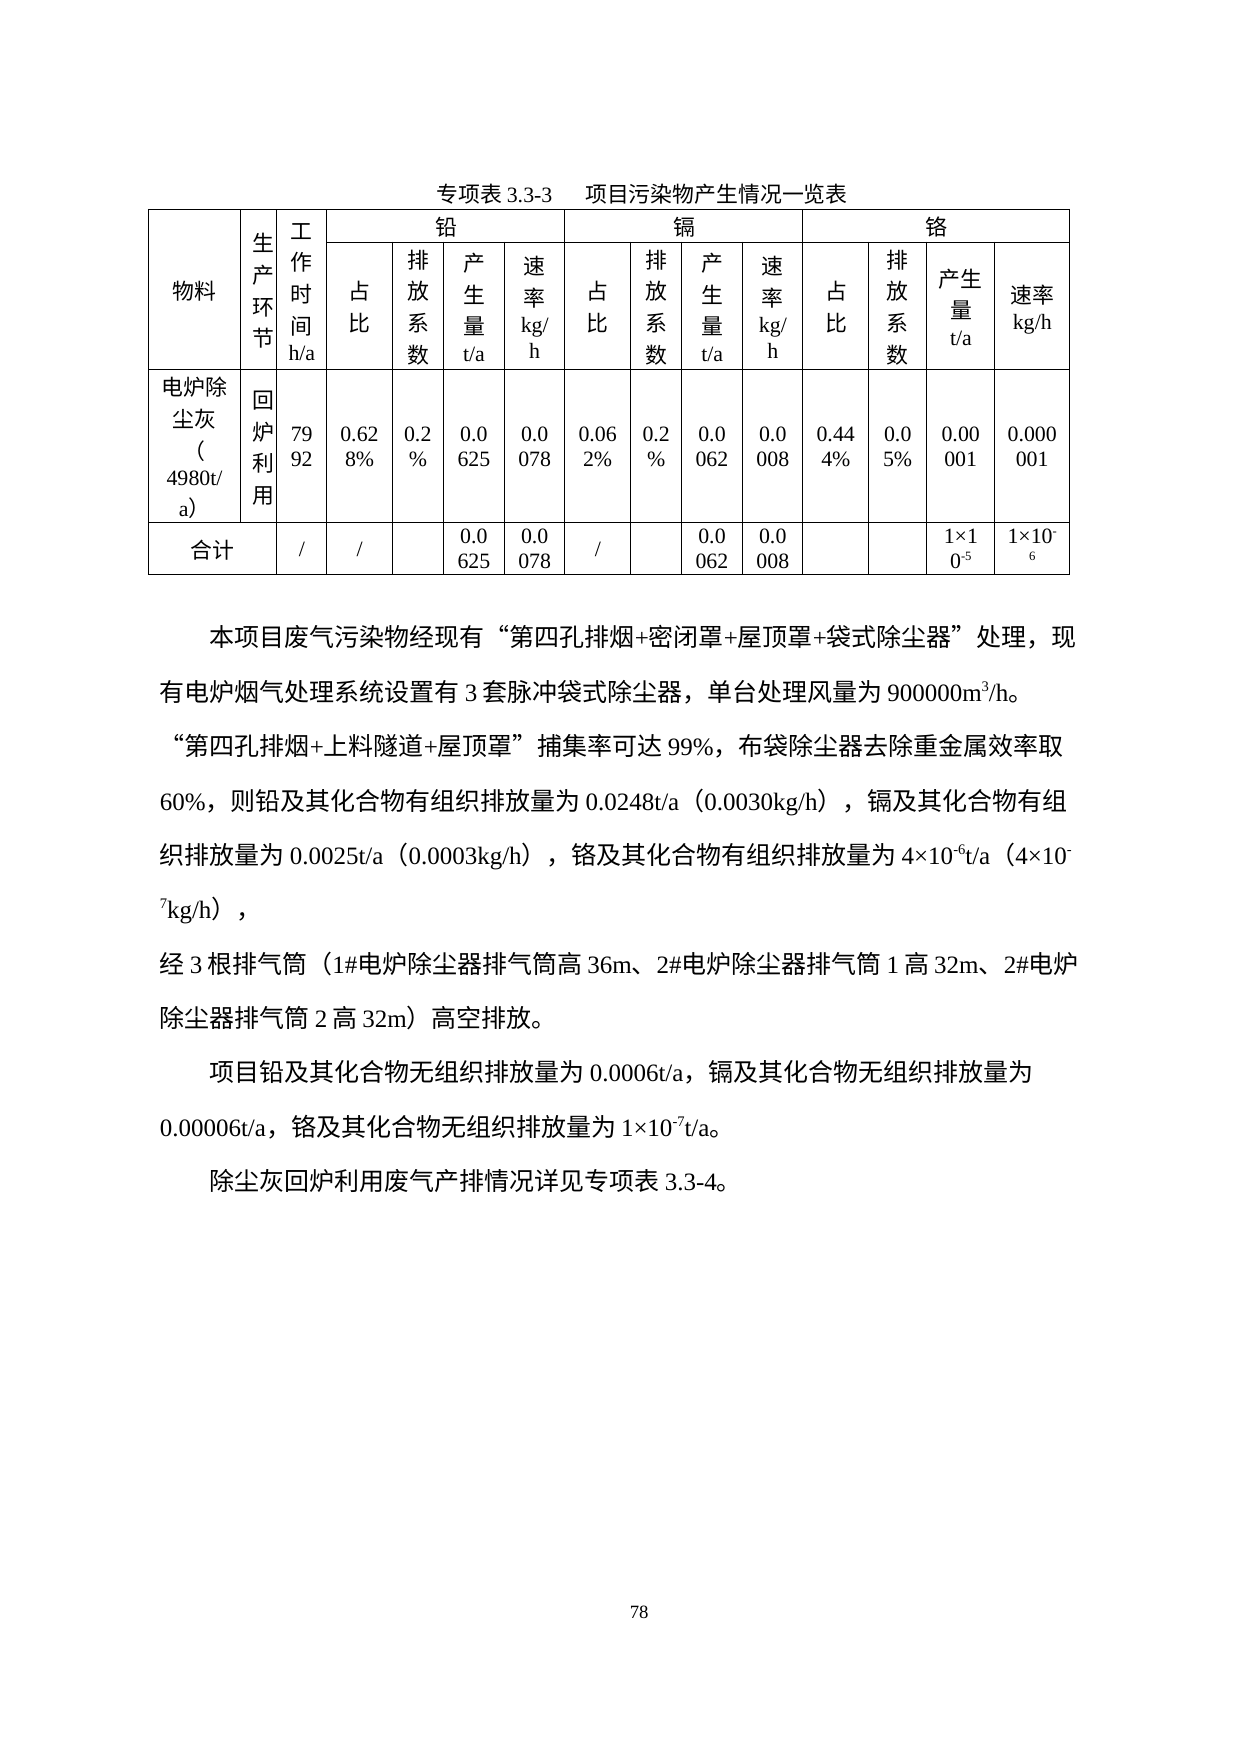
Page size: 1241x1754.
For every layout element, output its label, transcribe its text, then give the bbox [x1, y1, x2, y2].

table_cell 0.628% [327, 370, 392, 522]
table_cell 0.0625 [444, 370, 504, 522]
table_cell 0.0078 [505, 523, 564, 574]
table_cell 0.0062 [682, 370, 742, 522]
text 本项目废气污染物经现有“第四孔排烟+密闭罩+屋顶罩+袋式除尘器”处理，现有电炉烟气处理系统设置有3套脉冲袋式除尘器，单台处理风量为900000m3/h。“第四孔排烟+上料隧道+屋顶罩”捕集率可达99%，布袋除尘器去除重金属效率取60%，则铅及其化合物有组织排放量为0.0248t/a（0.0030kg/h），镉及其化合物有组织排放量为0.0025t/a（0.0003kg/h），铬及其化合物有组织排放量为4×10-6t/a（4×10-7kg/h）， [159, 618, 1081, 926]
table_cell [631, 523, 681, 574]
table_cell 合计 [149, 523, 276, 574]
text 经3根排气筒（1#电炉除尘器排气筒高36m、2#电炉除尘器排气筒1高32m、2#电炉除尘器排气筒2高32m）高空排放。 [159, 944, 1081, 1035]
table_cell 1×10-6 [995, 523, 1069, 574]
table_cell [803, 523, 868, 574]
text 除尘灰回炉利用废气产排情况详见专项表3.3-4。 [159, 1162, 1081, 1198]
table_header 镉 [565, 210, 802, 242]
table_cell 0.0008 [743, 523, 802, 574]
table_cell 0.0008 [743, 370, 802, 522]
table_cell 占比 [327, 243, 392, 369]
table_cell 速率 kg/h [743, 243, 802, 369]
table_cell 产生量 t/a [682, 243, 742, 369]
table_header 工作时间 h/a [277, 210, 326, 369]
table_cell 0.0062 [682, 523, 742, 574]
table_cell 速率 kg/h [505, 243, 564, 369]
table_cell 1×10-5 [927, 523, 994, 574]
table_header 物料 [149, 210, 240, 369]
text 专项表3.3-3 项目污染物产生情况一览表 [159, 177, 1081, 209]
table_cell 速率 kg/h [995, 243, 1069, 369]
table_cell 占比 [565, 243, 630, 369]
table_header 铅 [327, 210, 564, 242]
table_cell [869, 523, 926, 574]
table_header 铬 [803, 210, 1069, 242]
table_header 生产环节 [241, 210, 276, 369]
table_cell 7992 [277, 370, 326, 522]
table_cell / [277, 523, 326, 574]
table_cell 0.2% [631, 370, 681, 522]
table_cell / [565, 523, 630, 574]
table_cell 0.2% [393, 370, 443, 522]
table_cell 回炉利用 [241, 370, 276, 522]
table_cell 产生量 t/a [927, 243, 994, 369]
table_cell 电炉除尘灰（4980t/a） [149, 370, 240, 522]
text 项目铅及其化合物无组织排放量为0.0006t/a，镉及其化合物无组织排放量为0.00006t/a，铬及其化合物无组织排放量为1×10-7t/a。 [159, 1053, 1081, 1143]
table_cell 排放系数 [631, 243, 681, 369]
table_cell 0.05% [869, 370, 926, 522]
table_cell 占比 [803, 243, 868, 369]
table_cell 排放系数 [393, 243, 443, 369]
table_cell 0.00001 [927, 370, 994, 522]
table_cell / [327, 523, 392, 574]
table_cell 0.0625 [444, 523, 504, 574]
table_cell 0.062% [565, 370, 630, 522]
table_cell 0.444% [803, 370, 868, 522]
table_cell 产生量 t/a [444, 243, 504, 369]
table_cell 0.000001 [995, 370, 1069, 522]
table_cell [393, 523, 443, 574]
table_cell 0.0078 [505, 370, 564, 522]
table_cell 排放系数 [869, 243, 926, 369]
